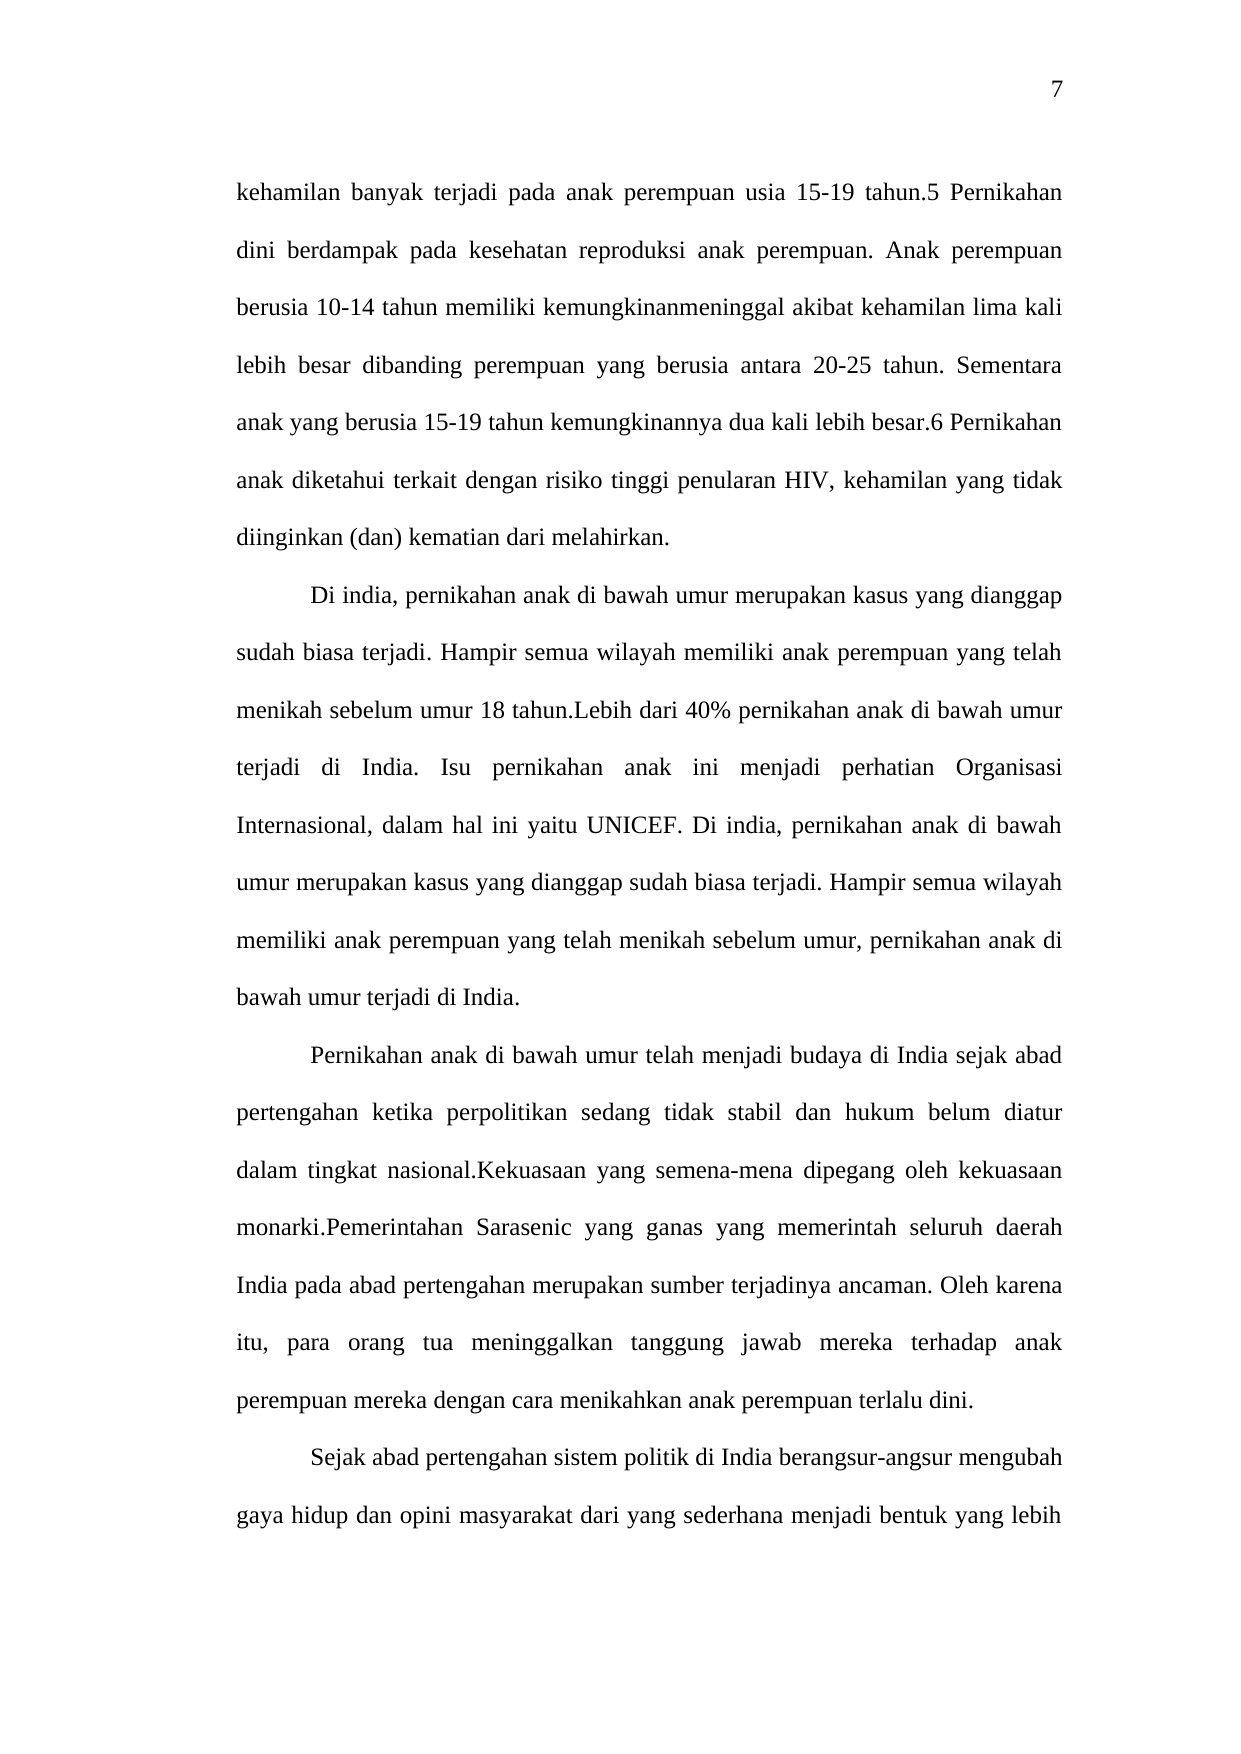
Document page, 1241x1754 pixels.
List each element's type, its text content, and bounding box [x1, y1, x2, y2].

text Di india, pernikahan anak di bawah umur merupakan kasus yang dianggap sudah biasa terjadi. Hampir semua wilayah memiliki anak perempuan yang telah menikah sebelum umur 18 tahun.Lebih dari 40% pernikahan anak di bawah umur terjadi di India. Isu pernikahan anak ini menjadi perhatian Organisasi Internasional, dalam hal ini yaitu UNICEF. Di india, pernikahan anak di bawah umur merupakan kasus yang dianggap sudah biasa terjadi. Hampir semua wilayah memiliki anak perempuan yang telah menikah sebelum umur, pernikahan anak di bawah umur terjadi di India. [236, 580, 1063, 1011]
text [236, 177, 1063, 551]
text Pernikahan anak di bawah umur telah menjadi budaya di India sejak abad pertengahan ketika perpolitikan sedang tidak stabil dan hukum belum diatur dalam tingkat nasional.Kekuasaan yang semena-mena dipegang oleh kekuasaan monarki.Pemerintahan Sarasenic yang ganas yang memerintah seluruh daerah India pada abad pertengahan merupakan sumber terjadinya ancaman. Oleh karena itu, para orang tua meninggalkan tanggung jawab mereka terhadap anak perempuan mereka dengan cara menikahkan anak perempuan terlalu dini. [236, 1040, 1063, 1413]
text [236, 1442, 1063, 1528]
